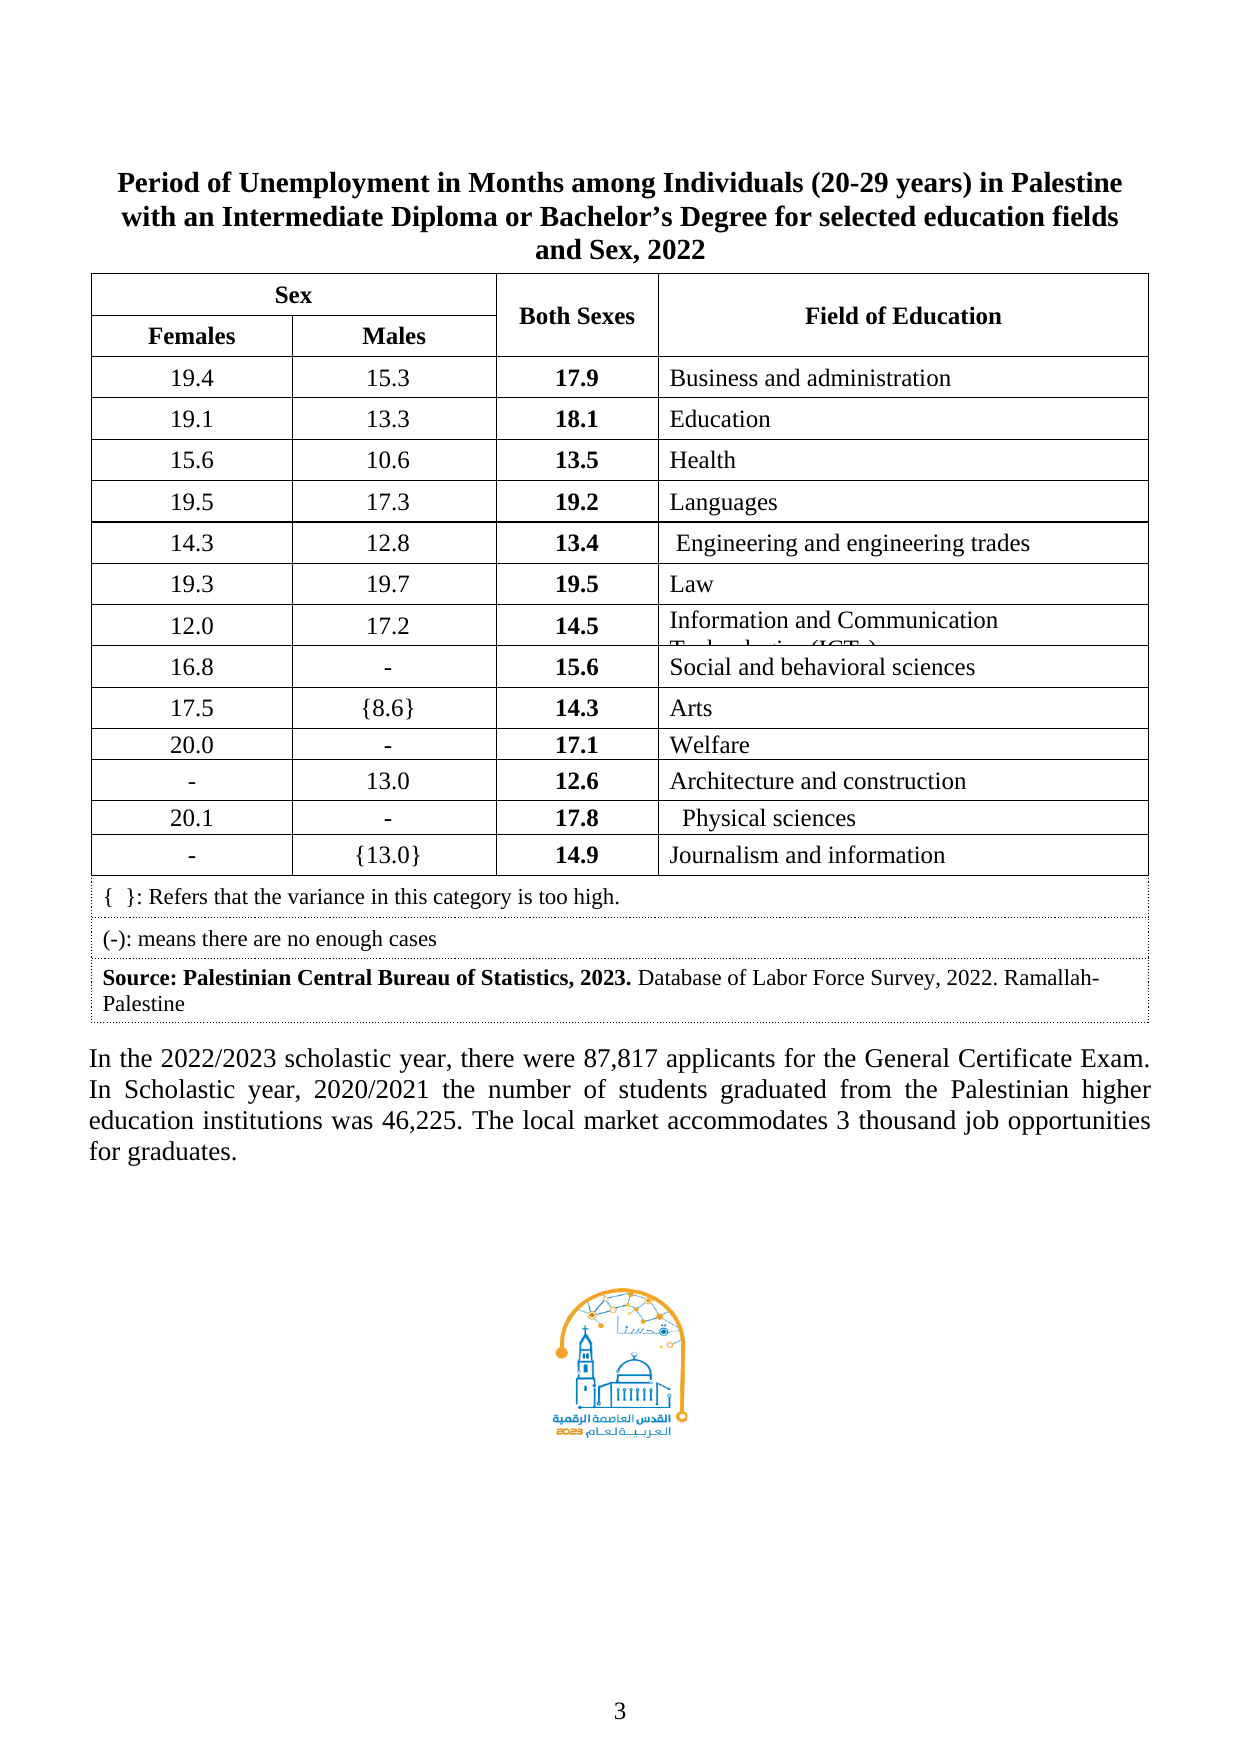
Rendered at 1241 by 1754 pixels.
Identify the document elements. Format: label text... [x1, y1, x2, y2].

table_cell 14.9 [497, 835, 658, 875]
table_cell Engineering and engineering trades [659, 523, 1148, 563]
table_cell (-): means there are no enough cases [91, 917, 1149, 958]
table_header Both Sexes [497, 274, 658, 356]
table_cell - [92, 835, 292, 875]
table_cell 17.3 [293, 481, 496, 521]
table_cell - [92, 760, 292, 800]
table_cell 13.3 [293, 398, 496, 439]
table_cell Health [659, 440, 1148, 480]
table_cell 19.1 [92, 398, 292, 439]
table_cell Education [659, 398, 1148, 439]
table_cell Males [293, 316, 496, 356]
table_cell - [293, 729, 496, 759]
table_cell 12.0 [92, 605, 292, 645]
table_cell 17.5 [92, 688, 292, 728]
text Period of Unemployment in Months among Individuals (20-29 years) in Palestine with an Intermediate Diploma or Bachelor’s Degree for selected education fields [89, 165, 1152, 232]
table_cell { }: Refers that the variance in this category is too high. [91, 876, 1149, 917]
table_cell {13.0} [293, 835, 496, 875]
table_cell Journalism and information [659, 835, 1148, 875]
table_cell - [293, 801, 496, 834]
table_cell Arts [659, 688, 1148, 728]
table_cell {8.6} [293, 688, 496, 728]
table_cell 19.4 [92, 357, 292, 397]
table_cell 12.8 [293, 523, 496, 563]
table_cell 15.3 [293, 357, 496, 397]
table_cell 17.2 [293, 605, 496, 645]
text and Sex, 2022 [89, 232, 1152, 266]
table_cell 16.8 [92, 646, 292, 687]
table_cell 12.6 [497, 760, 658, 800]
table_cell Physical sciences [659, 801, 1148, 834]
table_cell 17.8 [497, 801, 658, 834]
table_cell 13.4 [497, 523, 658, 563]
table_cell 14.3 [497, 688, 658, 728]
table_cell 19.3 [92, 564, 292, 604]
table_cell Business and administration [659, 357, 1148, 397]
table_cell 13.0 [293, 760, 496, 800]
table_cell 14.3 [92, 523, 292, 563]
table_cell Information and Communication Technologies (ICTs) [659, 605, 1148, 645]
table_cell 17.9 [497, 357, 658, 397]
table_cell 15.6 [497, 646, 658, 687]
table_cell 15.6 [92, 440, 292, 480]
table_cell 19.5 [497, 564, 658, 604]
table_cell 19.2 [497, 481, 658, 521]
table_cell 20.0 [92, 729, 292, 759]
table_cell Welfare [659, 729, 1148, 759]
table_cell 13.5 [497, 440, 658, 480]
table_cell 18.1 [497, 398, 658, 439]
table_cell Source: Palestinian Central Bureau of Statistics, 2023. Database of Labor Force Survey, 2022. Ramallah-Palestine [91, 958, 1149, 1022]
table_cell Languages [659, 481, 1148, 521]
table_cell Females [92, 316, 292, 356]
table_header Field of Education [659, 274, 1148, 356]
table_cell Architecture and construction [659, 760, 1148, 800]
text In the 2022/2023 scholastic year, there were 87,817 applicants for the General Certificate Exam. In Scholastic year, 2020/2021 the number of students graduated from the Palestinian higher education institutions was 46,225. The local market accommodates 3 thousand job opportunities for graduates. [89, 1042, 1152, 1167]
table_cell 17.1 [497, 729, 658, 759]
table_cell 14.5 [497, 605, 658, 645]
table_cell Social and behavioral sciences [659, 646, 1148, 687]
table_cell - [293, 646, 496, 687]
table_cell 19.7 [293, 564, 496, 604]
table_header Sex [92, 274, 496, 314]
table_cell 10.6 [293, 440, 496, 480]
picture [552, 1288, 688, 1439]
table_cell Law [659, 564, 1148, 604]
table_cell 19.5 [92, 481, 292, 521]
table_cell 20.1 [92, 801, 292, 834]
